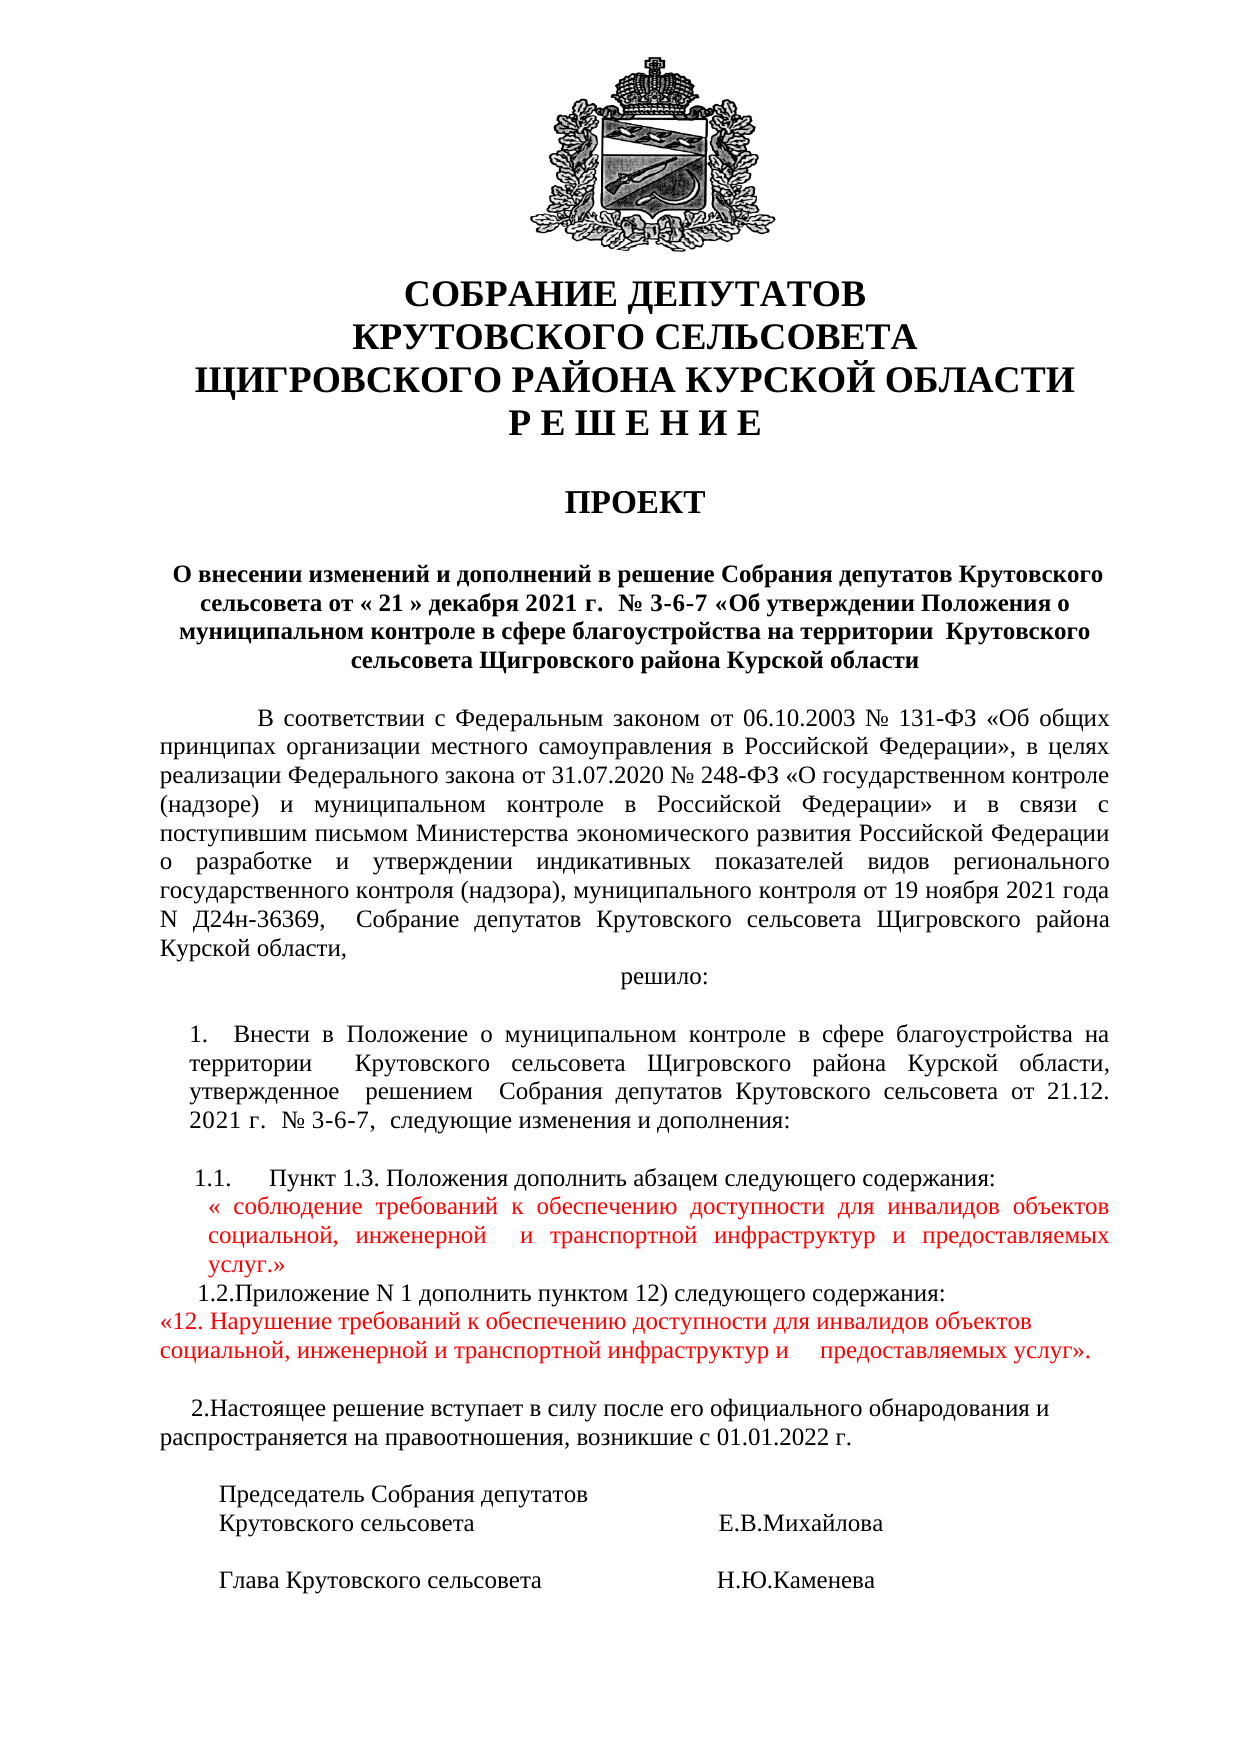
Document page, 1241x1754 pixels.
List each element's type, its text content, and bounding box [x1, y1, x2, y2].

text «12. Нарушение требований к обеспечению доступности для инвалидов объектов социальной, инженерной и транспортной инфраструктур и предоставляемых услуг». [159, 1306, 1110, 1393]
text Председатель Собрания депутатов [159, 1479, 1110, 1508]
text Крутовского сельсовета Е.В.Михайлова [159, 1508, 1110, 1537]
list « соблюдение требований к обеспечению доступности для инвалидов объектов социальной, инженерной и транспортной инфраструктур и предоставляемых услуг.» [208, 1191, 1110, 1278]
text СОБРАНИЕ ДЕПУТАТОВ [159, 271, 1110, 314]
text В соответствии с Федеральным законом от 06.10.2003 № 131-ФЗ «Об общих принципах организации местного самоуправления в Российской Федерации», в целях реализации Федерального закона от 31.07.2020 № 248-ФЗ «О государственном контроле (надзоре) и муниципальном контроле в Российской Федерации» и в связи с поступившим письмом Министерства экономического развития Российской Федерации о разработке и утверждении индикативных показателей видов регионального государственного контроля (надзора), муниципального контроля от 19 ноября 2021 года N Д24н-36369, Собрание депутатов Крутовского сельсовета Щигровского района Курской области, [159, 703, 1110, 961]
text 1.2.Приложение N 1 дополнить пунктом 12) следующего содержания: [159, 1278, 1110, 1306]
text Глава Крутовского сельсовета Н.Ю.Каменева [159, 1565, 1110, 1594]
text КРУТОВСКОГО СЕЛЬСОВЕТА [159, 314, 1110, 358]
list Внести в Положение о муниципальном контроле в сфере благоустройства на территории Крутовского сельсовета Щигровского района Курской области, утвержденное решением Собрания депутатов Крутовского сельсовета от 21.12. 2021 г. № 3-6-7, следующие изменения и дополнения: [189, 1019, 1110, 1134]
text Р Е Ш Е Н И Е [159, 401, 1110, 444]
text 2.Настоящее решение вступает в силу после его официального обнародования и распространяется на правоотношения, возникшие с 01.01.2022 г. [159, 1393, 1110, 1450]
text ПРОЕКТ [159, 482, 1110, 521]
text ЩИГРОВСКОГО РАЙОНА КУРСКОЙ ОБЛАСТИ [159, 358, 1110, 401]
text О внесении изменений и дополнений в решение Собрания депутатов Крутовского сельсовета от « 21 » декабря 2021 г. № 3-6-7 «Об утверждении Положения о муниципальном контроле в сфере благоустройства на территории Крутовского сельсовета Щигровского района Курской области [159, 559, 1110, 674]
text решило: [159, 961, 1110, 990]
list Пункт 1.3. Положения дополнить абзацем следующего содержания: [194, 1163, 1110, 1191]
